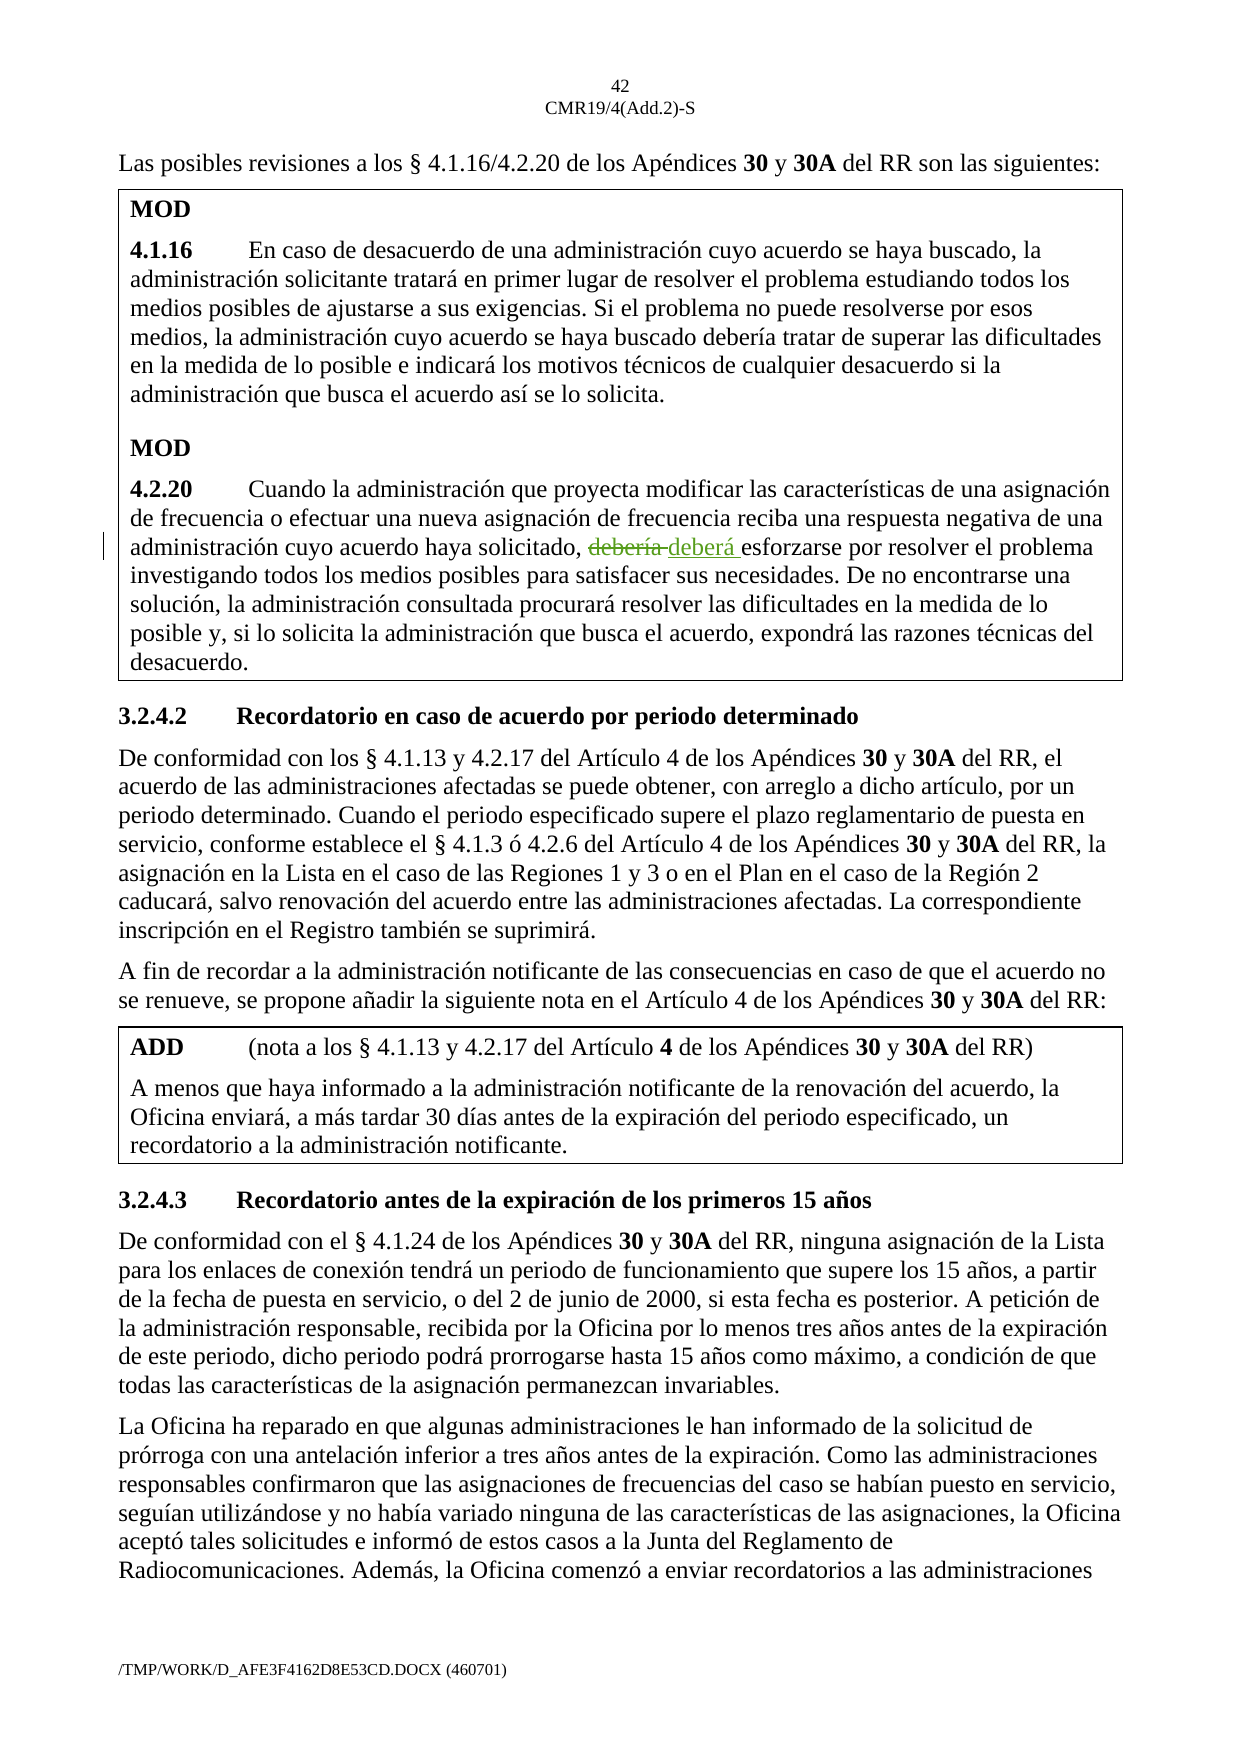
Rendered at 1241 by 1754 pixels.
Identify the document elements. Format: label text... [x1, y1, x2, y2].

text Las posibles revisiones a los § 4.1.16/4.2.20 de los Apéndices 30 y 30A del RR son las siguientes: [118, 148, 1122, 176]
text A fin de recordar a la administración notificante de las consecuencias en caso de que el acuerdo no se renueve, se propone añadir la siguiente nota en el Artículo 4 de los Apéndices 30 y 30A del RR: [118, 956, 1122, 1014]
text De conformidad con el § 4.1.24 de los Apéndices 30 y 30A del RR, ninguna asignación de la Lista para los enlaces de conexión tendrá un periodo de funcionamiento que supere los 15 años, a partir de la fecha de puesta en servicio, o del 2 de junio de 2000, si esta fecha es posterior. A petición de la administración responsable, recibida por la Oficina por lo menos tres años antes de la expiración de este periodo, dicho periodo podrá prorrogarse hasta 15 años como máximo, a condición de que todas las características de la asignación permanezcan invariables. [118, 1226, 1122, 1399]
table_header MOD 4.1.16 En caso de desacuerdo de una administración cuyo acuerdo se haya buscado, la administración solicitante tratará en primer lugar de resolver el problema estudiando todos los medios posibles de ajustarse a sus exigencias. Si el problema no puede resolverse por esos medios, la administración cuyo acuerdo se haya buscado debería tratar de superar las dificultades en la medida de lo posible e indicará los motivos técnicos de cualquier desacuerdo si la administración que busca el acuerdo así se lo solicita. MOD 4.2.20 Cuando la administración que proyecta modificar las características de una asignación de frecuencia o efectuar una nueva asignación de frecuencia reciba una respuesta negativa de una administración cuyo acuerdo haya solicitado, esforzarse por resolver el problema investigando todos los medios posibles para satisfacer sus necesidades. De no encontrarse una solución, la administración consultada procurará resolver las dificultades en la medida de lo posible y, si lo solicita la administración que busca el acuerdo, expondrá las razones técnicas del desacuerdo. [119, 190, 1122, 679]
subtitle 3.2.4.2 Recordatorio en caso de acuerdo por periodo determinado [118, 701, 1122, 730]
subtitle 3.2.4.3 Recordatorio antes de la expiración de los primeros 15 años [118, 1185, 1122, 1214]
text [118, 1411, 1122, 1584]
table_header ADD (nota a los § 4.1.13 y 4.2.17 del Artículo 4 de los Apéndices 30 y 30A del RR) A menos que haya informado a la administración notificante de la renovación del acuerdo, la Oficina enviará, a más tardar 30 días antes de la expiración del periodo especificado, un recordatorio a la administración notificante. [119, 1028, 1122, 1163]
text De conformidad con los § 4.1.13 y 4.2.17 del Artículo 4 de los Apéndices 30 y 30A del RR, el acuerdo de las administraciones afectadas se puede obtener, con arreglo a dicho artículo, por un periodo determinado. Cuando el periodo especificado supere el plazo reglamentario de puesta en servicio, conforme establece el § 4.1.3 ó 4.2.6 del Artículo 4 de los Apéndices 30 y 30A del RR, la asignación en la Lista en el caso de las Regiones 1 y 3 o en el Plan en el caso de la Región 2 caducará, salvo renovación del acuerdo entre las administraciones afectadas. La correspondiente inscripción en el Registro también se suprimirá. [118, 743, 1122, 944]
